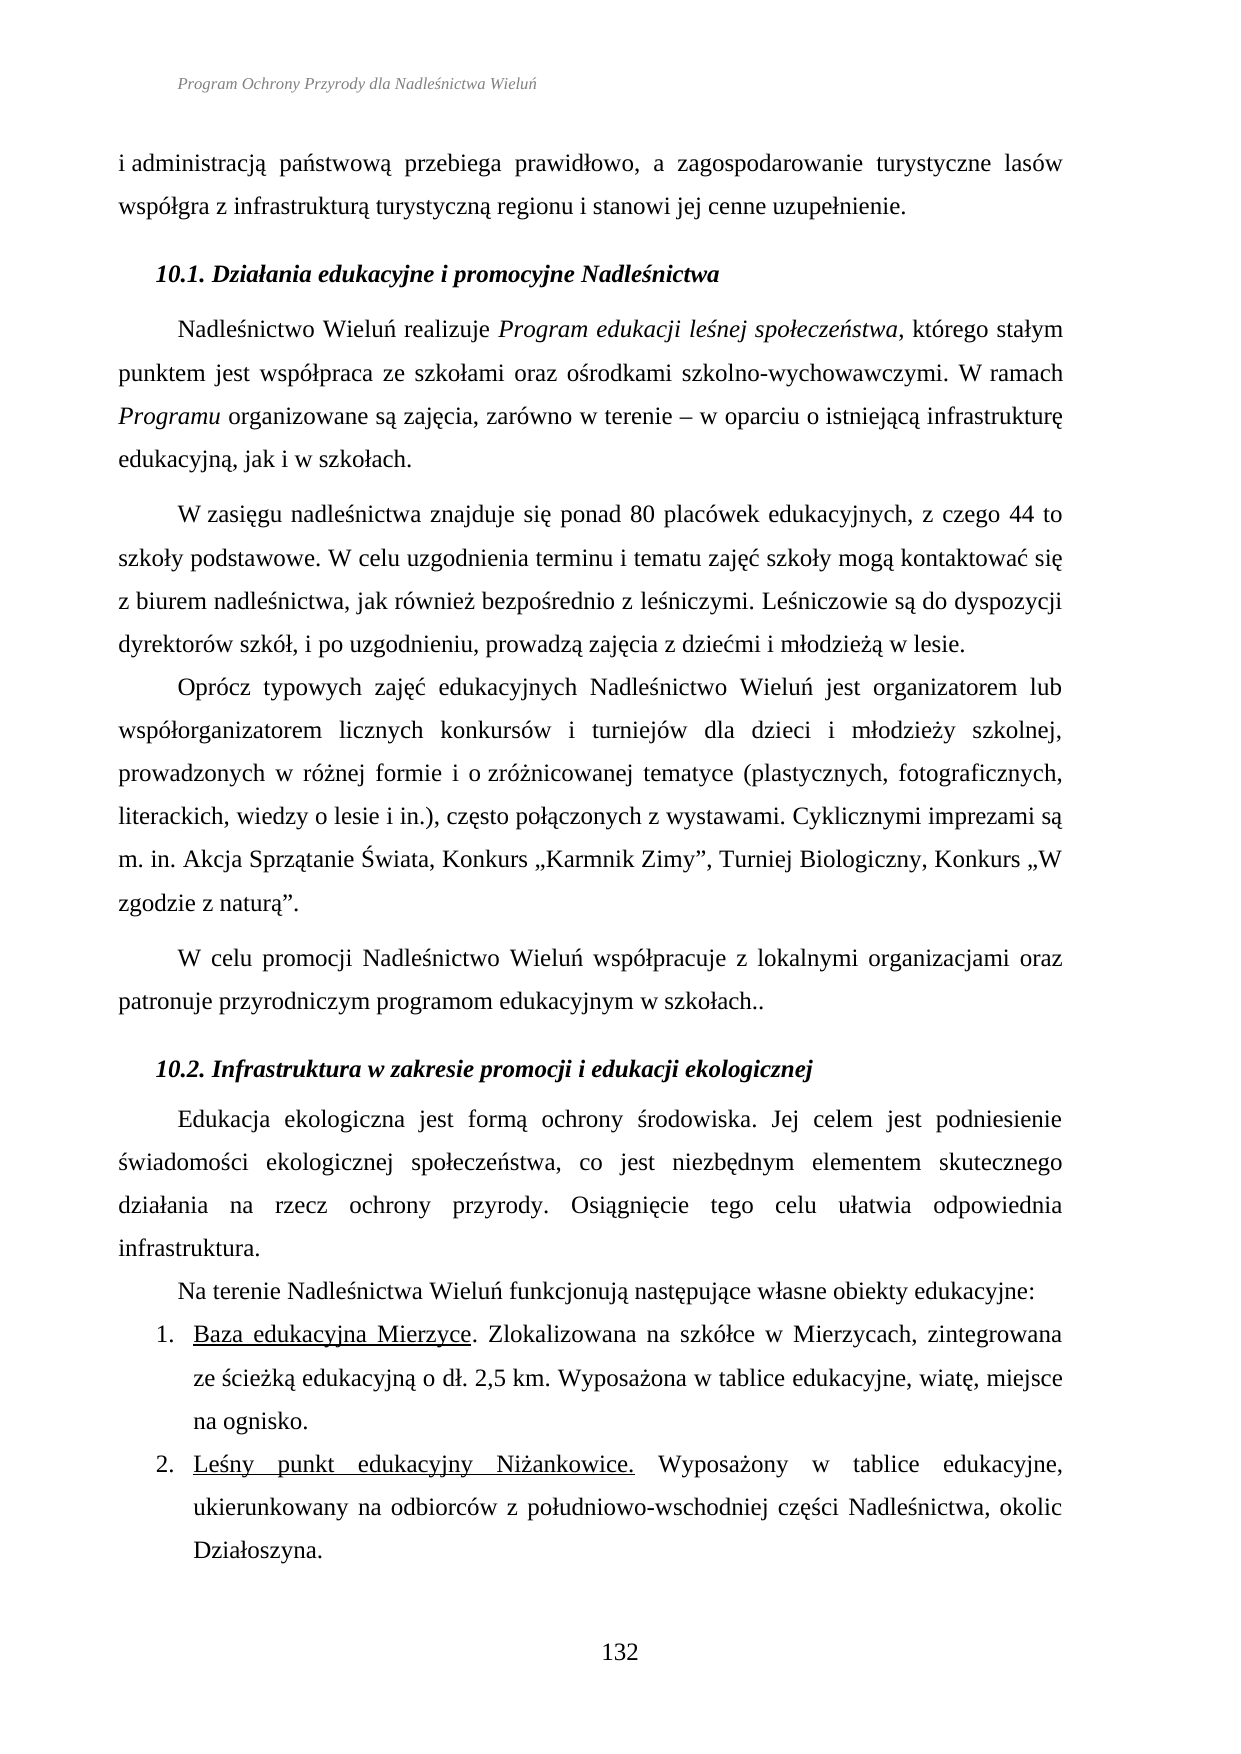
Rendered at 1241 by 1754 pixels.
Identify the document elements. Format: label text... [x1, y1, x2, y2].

text Na terenie Nadleśnictwa Wieluń funkcjonują następujące własne obiekty edukacyjne: [118, 1276, 1063, 1305]
list Baza edukacyjna Mierzyce. Zlokalizowana na szkółce w Mierzycach, zintegrowana ze ścieżką edukacyjną o dł. 2,5 km. Wyposażona w tablice edukacyjne, wiatę, miejsce na ognisko. [156, 1319, 1063, 1434]
text Edukacja ekologiczna jest formą ochrony środowiska. Jej celem jest podniesienie świadomości ekologicznej społeczeństwa, co jest niezbędnym elementem skutecznego działania na rzecz ochrony przyrody. Osiągnięcie tego celu ułatwia odpowiednia infrastruktura. [118, 1104, 1063, 1262]
subtitle 10.1. Działania edukacyjne i promocyjne Nadleśnictwa [155, 259, 1063, 288]
text W zasięgu nadleśnictwa znajduje się ponad 80 placówek edukacyjnych, z czego 44 to szkoły podstawowe. W celu uzgodnienia terminu i tematu zajęć szkoły mogą kontaktować się z biurem nadleśnictwa, jak również bezpośrednio z leśniczymi. Leśniczowie są do dyspozycji dyrektorów szkół, i po uzgodnieniu, prowadzą zajęcia z dziećmi i młodzieżą w lesie. [118, 499, 1063, 658]
list Leśny punkt edukacyjny Niżankowice. Wyposażony w tablice edukacyjne, ukierunkowany na odbiorców z południowo-wschodniej części Nadleśnictwa, okolic Działoszyna. [156, 1449, 1063, 1564]
text W celu promocji Nadleśnictwo Wieluń współpracuje z lokalnymi organizacjami oraz patronuje przyrodniczym programom edukacyjnym w szkołach.. [118, 943, 1063, 1015]
text Nadleśnictwo Wieluń realizuje Program edukacji leśnej społeczeństwa, którego stałym punktem jest współpraca ze szkołami oraz ośrodkami szkolno-wychowawczymi. W ramach Programu organizowane są zajęcia, zarówno w terenie – w oparciu o istniejącą infrastrukturę edukacyjną, jak i w szkołach. [118, 314, 1063, 473]
subtitle 10.2. Infrastruktura w zakresie promocji i edukacji ekologicznej [155, 1054, 1063, 1083]
text Oprócz typowych zajęć edukacyjnych Nadleśnictwo Wieluń jest organizatorem lub współorganizatorem licznych konkursów i turniejów dla dzieci i młodzieży szkolnej, prowadzonych w różnej formie i o zróżnicowanej tematyce (plastycznych, fotograficznych, literackich, wiedzy o lesie i in.), często połączonych z wystawami. Cyklicznymi imprezami są m. in. Akcja Sprzątanie Świata, Konkurs „Karmnik Zimy”, Turniej Biologiczny, Konkurs „W zgodzie z naturą”. [118, 672, 1063, 916]
